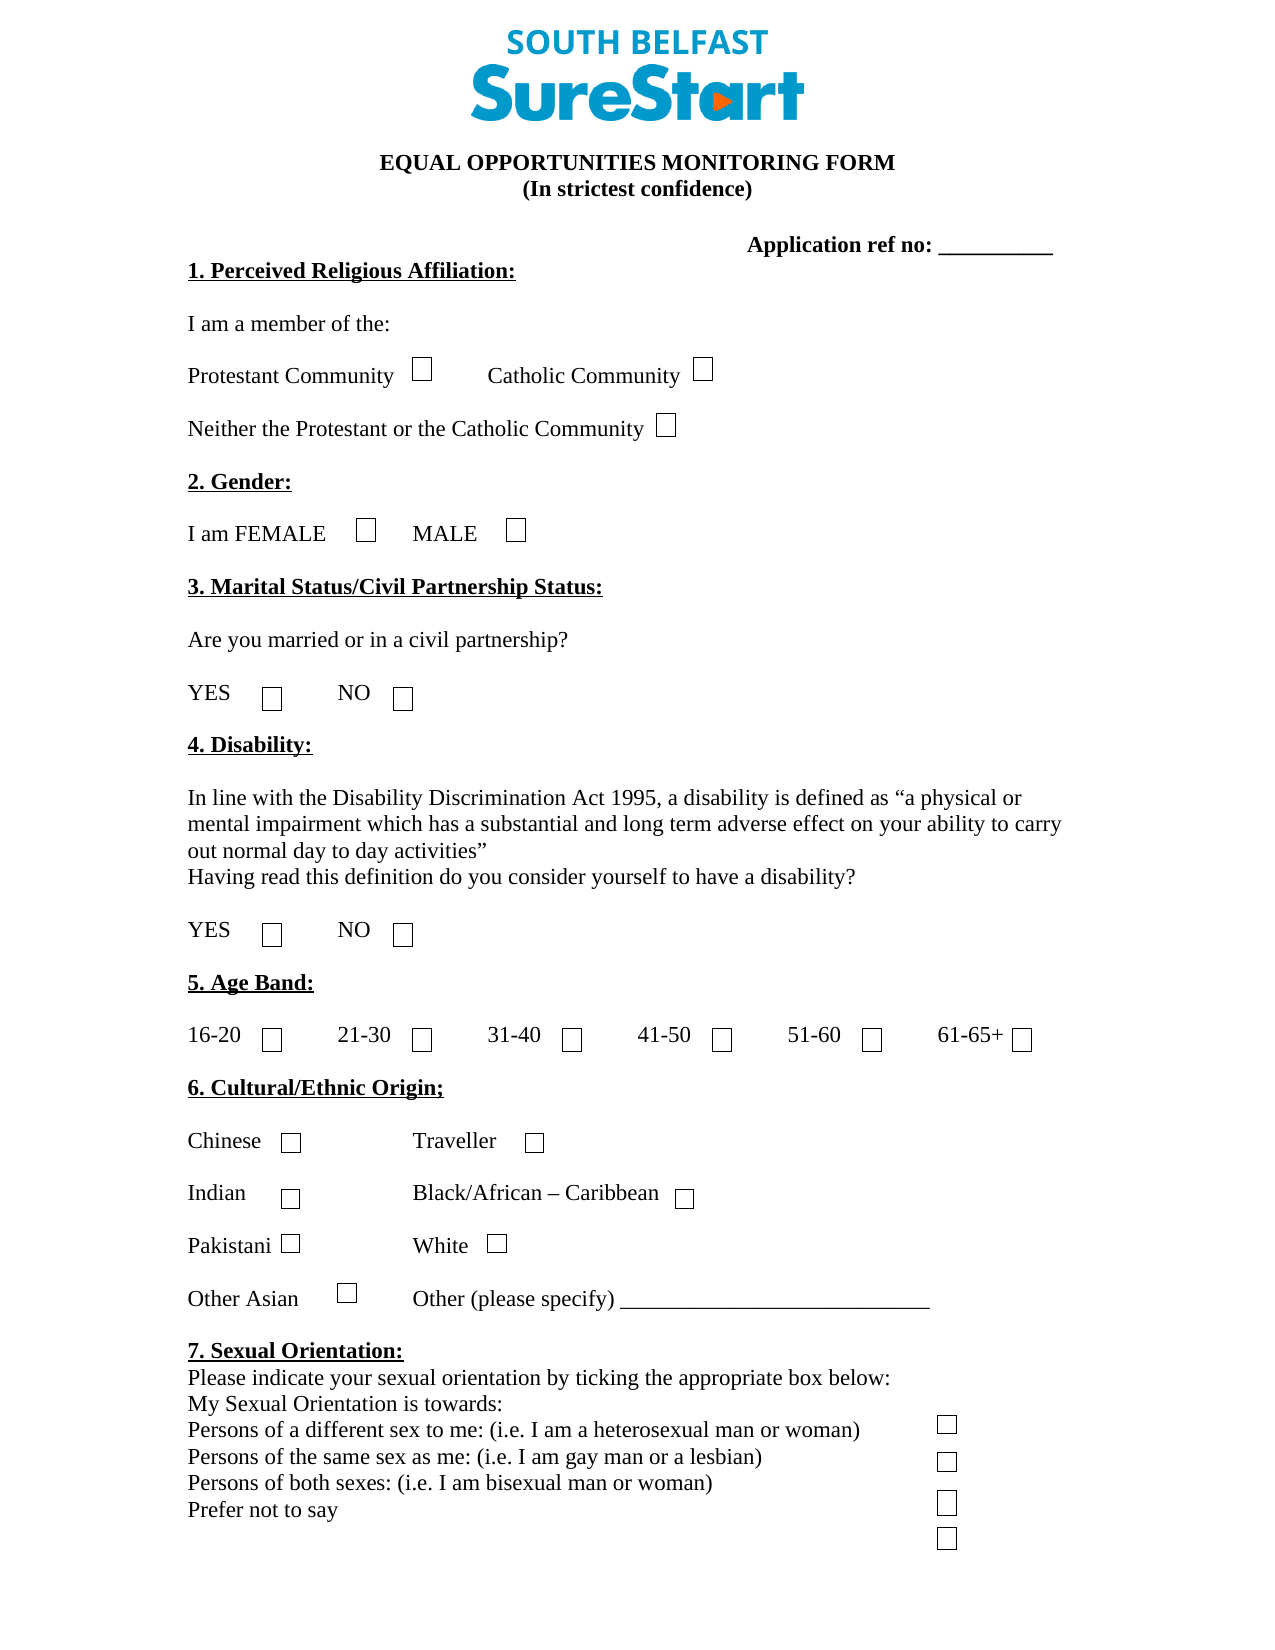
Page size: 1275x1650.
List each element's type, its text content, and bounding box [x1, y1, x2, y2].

text 3. Marital Status/Civil Partnership Status: [187, 573, 1087, 599]
text Please indicate your sexual orientation by ticking the appropriate box below: [187, 1364, 1087, 1390]
picture [471, 117, 481, 121]
text 16-20 21-30 31-40 41-50 51-60 61-65+ [187, 1021, 1087, 1048]
picture [604, 91, 617, 96]
text Persons of both sexes: (i.e. I am bisexual man or woman) [187, 1469, 1087, 1496]
text (In strictest confidence) [187, 176, 1087, 202]
text Application ref no: __________ [712, 231, 1087, 257]
picture [488, 64, 656, 121]
text Other Asian Other (please specify) ___________________________ [187, 1285, 1087, 1311]
picture [648, 64, 804, 121]
text My Sexual Orientation is towards: [187, 1390, 1087, 1417]
text In line with the Disability Discrimination Act 1995, a disability is defined as “a physical or mental impairment which has a substantial and long term adverse effect on your ability to carry out normal day to day activities” [187, 784, 1087, 863]
text 2. Gender: [187, 468, 1087, 494]
text Chinese Traveller [187, 1127, 1087, 1153]
picture [471, 64, 496, 112]
text I am a member of the: [187, 310, 1087, 336]
text Persons of the same sex as me: (i.e. I am gay man or a lesbian) [187, 1443, 1087, 1469]
text 5. Age Band: [187, 968, 1087, 995]
text Having read this definition do you consider yourself to have a disability? [187, 863, 1087, 889]
text Indian Black/African – [187, 1179, 1087, 1206]
text YES NO [187, 916, 1087, 942]
text Persons of a different sex to me: (i.e. I am a heterosexual man or woman) [187, 1417, 1087, 1443]
text Protestant Community Catholic Community [187, 362, 1087, 389]
text 7. Sexual Orientation: [187, 1337, 1087, 1364]
picture [714, 93, 731, 110]
text YES NO [187, 679, 1087, 705]
text Prefer not to say [187, 1496, 1087, 1522]
text 6. Cultural/Ethnic Origin; [187, 1074, 1087, 1100]
text EQUAL OPPORTUNITIES MONITORING FORM [187, 149, 1087, 176]
text Pakistani White [187, 1232, 1087, 1258]
text Neither the Protestant or the Catholic Community [187, 415, 1087, 441]
text Are you married or in a civil partnership? [187, 626, 1087, 652]
text I am FEMALE MALE [187, 521, 1087, 547]
text 4. Disability: [187, 731, 1087, 758]
text 1. Perceived Religious Affiliation: [187, 257, 1087, 283]
